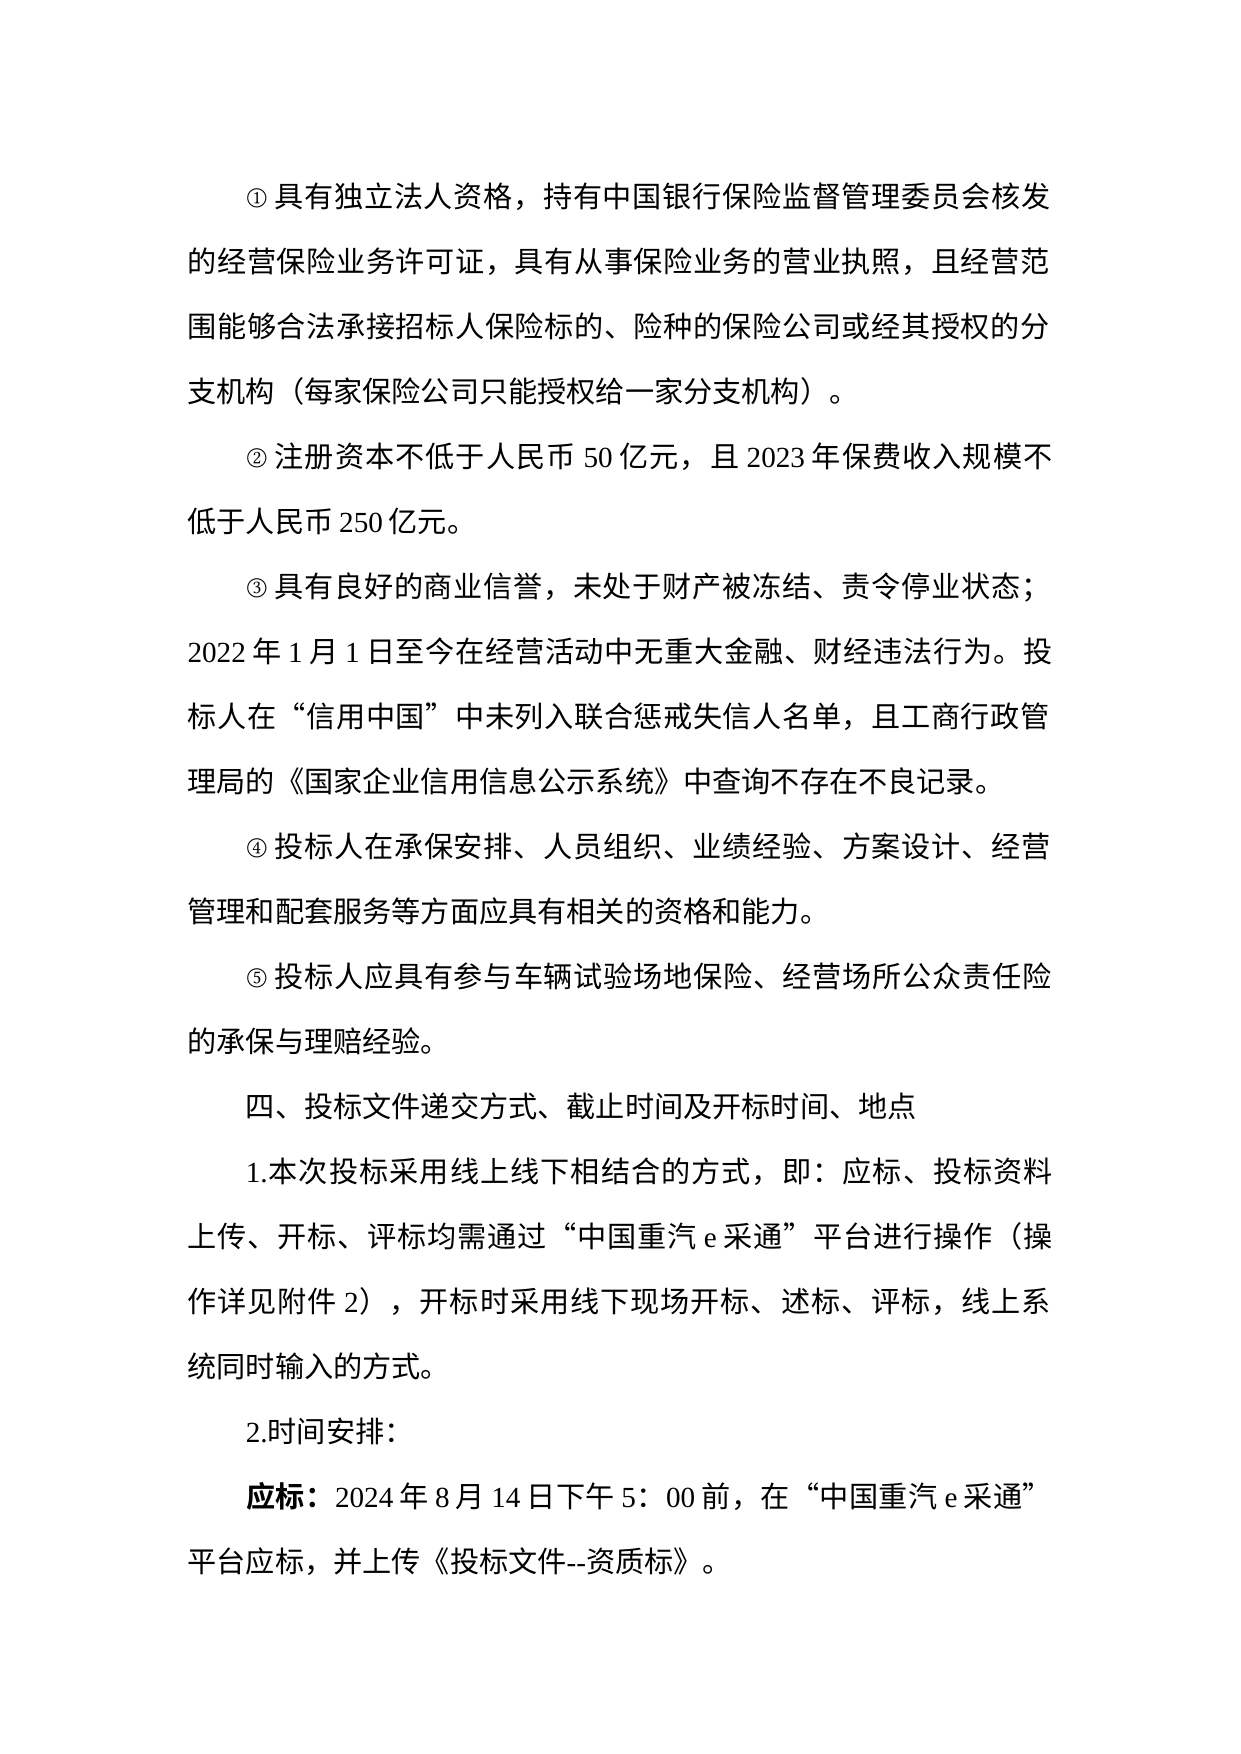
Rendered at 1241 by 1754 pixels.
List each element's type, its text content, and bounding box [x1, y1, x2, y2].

text ⑤投标人应具有参与车辆试验场地保险、经营场所公众责任险的承保与理赔经验。 [187, 942, 1053, 1072]
text 应标：2024年8月14日下午5：00前，在“中国重汽e采通”平台应标，并上传《投标文件--资质标》。 [187, 1462, 1053, 1592]
text 2.时间安排： [187, 1397, 1053, 1462]
text 1.本次投标采用线上线下相结合的方式，即：应标、投标资料上传、开标、评标均需通过“中国重汽e采通”平台进行操作（操作详见附件2），开标时采用线下现场开标、述标、评标，线上系统同时输入的方式。 [187, 1137, 1053, 1397]
text ②注册资本不低于人民币50亿元，且2023年保费收入规模不低于人民币250亿元。 [187, 422, 1053, 552]
text 四、投标文件递交方式、截止时间及开标时间、地点 [187, 1072, 1053, 1137]
text ④投标人在承保安排、人员组织、业绩经验、方案设计、经营管理和配套服务等方面应具有相关的资格和能力。 [187, 812, 1053, 942]
text ③具有良好的商业信誉，未处于财产被冻结、责令停业状态；2022年1月1日至今在经营活动中无重大金融、财经违法行为。投标人在“信用中国”中未列入联合惩戒失信人名单，且工商行政管理局的《国家企业信用信息公示系统》中查询不存在不良记录。 [187, 552, 1053, 812]
text ①具有独立法人资格，持有中国银行保险监督管理委员会核发的经营保险业务许可证，具有从事保险业务的营业执照，且经营范围能够合法承接招标人保险标的、险种的保险公司或经其授权的分支机构（每家保险公司只能授权给一家分支机构）。 [187, 162, 1053, 422]
